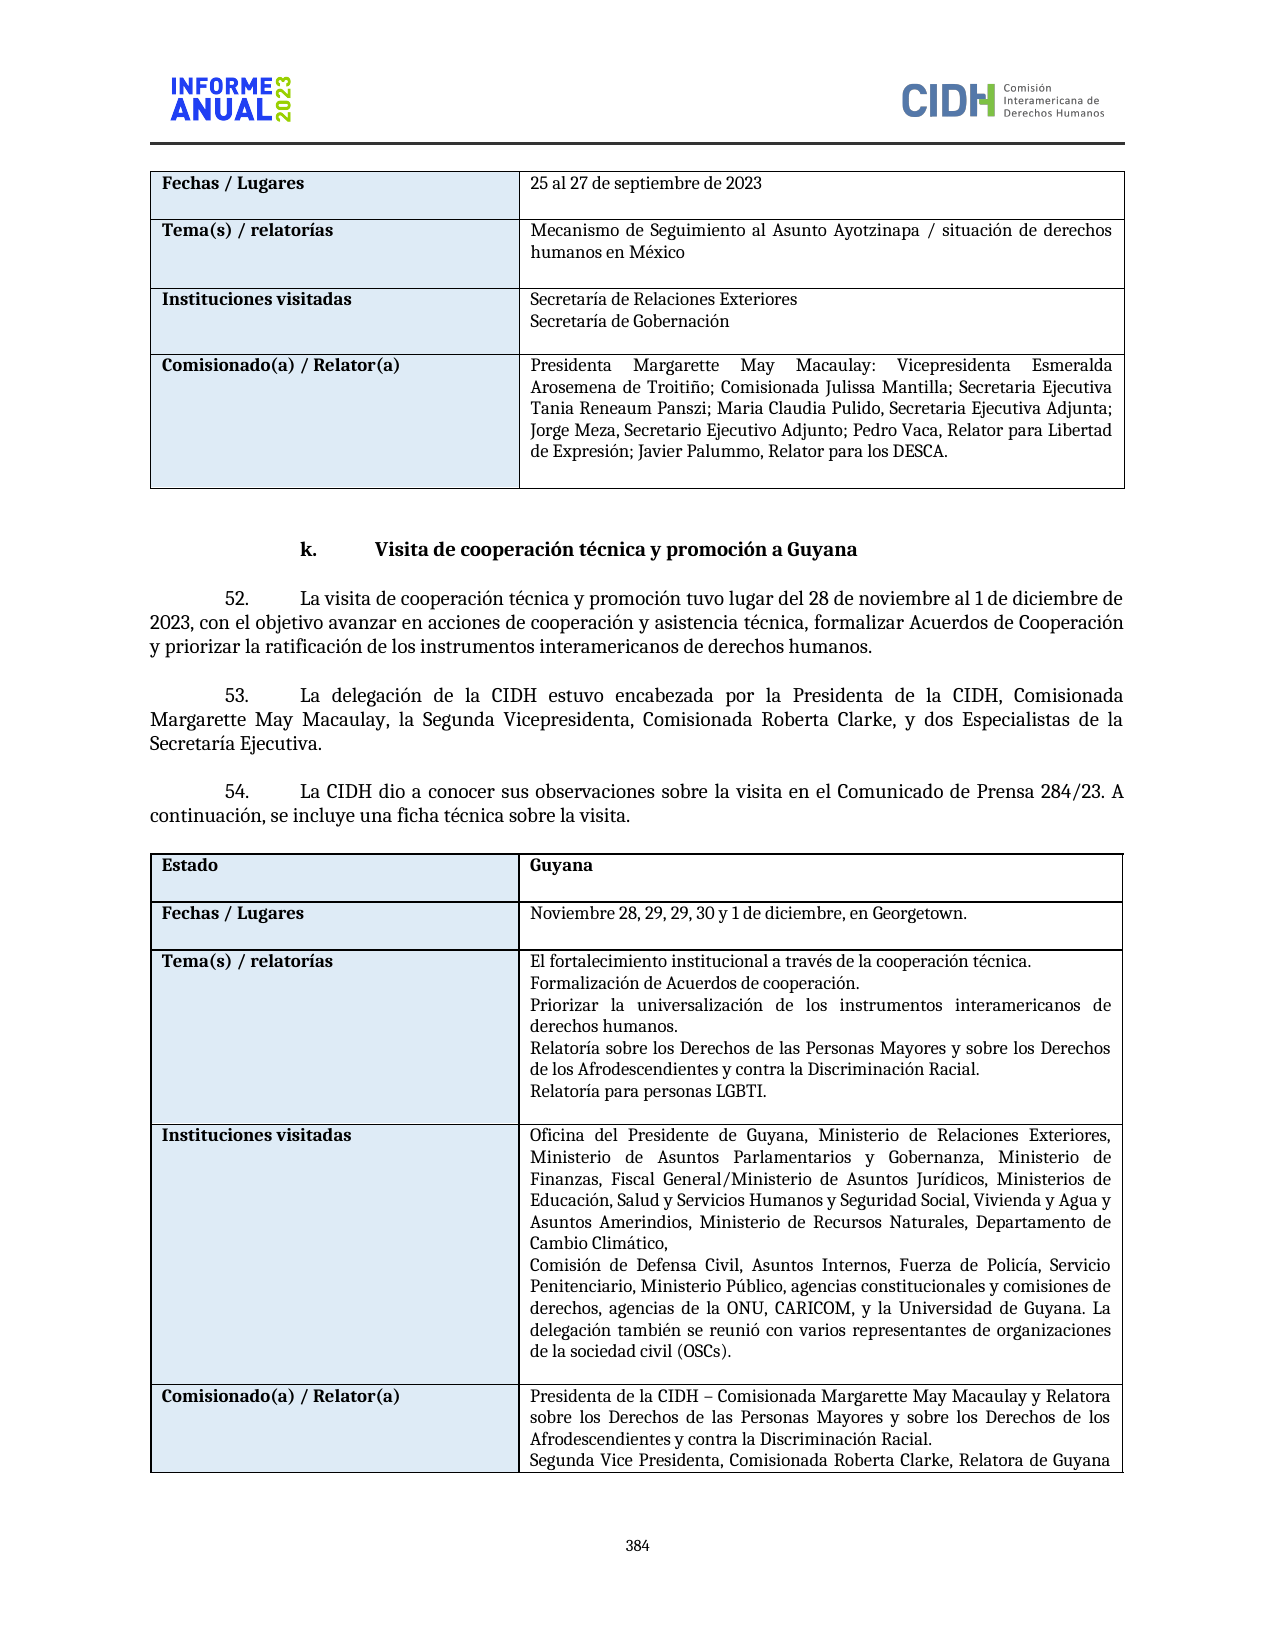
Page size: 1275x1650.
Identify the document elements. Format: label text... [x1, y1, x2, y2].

table_header Estado [152, 855, 518, 901]
text La visita de cooperación técnica y promoción tuvo lugar del 28 de noviembre al 1 de diciembre de 2023, con el objetivo avanzar en acciones de cooperación y asistencia técnica, formalizar Acuerdos de Cooperación y priorizar la ratificación de los instrumentos interamericanos de derechos humanos. [150, 586, 1125, 658]
table_cell Tema(s) / relatorías [152, 951, 518, 1123]
table_cell Instituciones visitadas [151, 289, 519, 354]
picture [893, 75, 1114, 127]
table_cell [520, 1385, 1122, 1472]
table_cell 25 al 27 de septiembre de 2023 [520, 172, 1124, 219]
text Visita de cooperación técnica y promoción a Guyana [300, 537, 1125, 561]
table_cell Presidenta Margarette May Macaulay: Vicepresidenta Esmeralda Arosemena de Troitiño; Comisionada Julissa Mantilla; Secretaria Ejecutiva Tania Reneaum Panszi; Maria Claudia Pulido, Secretaria Ejecutiva Adjunta; Jorge Meza, Secretario Ejecutivo Adjunto; Pedro Vaca, Relator para Libertad de Expresión; Javier Palummo, Relator para los DESCA. [520, 355, 1124, 487]
table_cell Instituciones visitadas [152, 1125, 518, 1384]
text La CIDH dio a conocer sus observaciones sobre la visita en el Comunicado de Prensa 284/23. A continuación, se incluye una ficha técnica sobre la visita. [150, 780, 1125, 828]
table_header Guyana [520, 855, 1122, 901]
table_cell Noviembre 28, 29, 29, 30 y 1 de diciembre, en Georgetown. [520, 903, 1122, 949]
table_cell Secretaría de Relaciones Exteriores Secretaría de Gobernación [520, 289, 1124, 354]
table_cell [152, 1385, 518, 1472]
table_cell Comisionado(a) / Relator(a) [151, 355, 519, 487]
table_cell Mecanismo de Seguimiento al Asunto Ayotzinapa / situación de derechos humanos en México [520, 220, 1124, 288]
table_cell Fechas / Lugares [151, 172, 519, 219]
table_cell Oficina del Presidente de Guyana, Ministerio de Relaciones Exteriores, Ministerio de Asuntos Parlamentarios y Gobernanza, Ministerio de Finanzas, Fiscal General/Ministerio de Asuntos Jurídicos, Ministerios de Educación, Salud y Servicios Humanos y Seguridad Social, Vivienda y Agua y Asuntos Amerindios, Ministerio de Recursos Naturales, Departamento de Cambio Climático, Comisión de Defensa Civil, Asuntos Internos, Fuerza de Policía, Servicio Penitenciario, Ministerio Público, agencias constitucionales y comisiones de derechos, agencias de la ONU, CARICOM, y la Universidad de Guyana. La delegación también se reunió con varios representantes de organizaciones de la sociedad civil (OSCs). [520, 1125, 1122, 1384]
table_cell El fortalecimiento institucional a través de la cooperación técnica. Formalización de Acuerdos de cooperación. Priorizar la universalización de los instrumentos interamericanos de derechos humanos. Relatoría sobre los Derechos de las Personas Mayores y sobre los Derechos de los Afrodescendientes y contra la Discriminación Racial. Relatoría para personas LGBTI. [520, 951, 1122, 1123]
table_cell Tema(s) / relatorías [151, 220, 519, 288]
table_cell Fechas / Lugares [152, 903, 518, 949]
text La delegación de la CIDH estuvo encabezada por la Presidenta de la CIDH, Comisionada Margarette May Macaulay, la Segunda Vicepresidenta, Comisionada Roberta Clarke, y dos Especialistas de la Secretaría Ejecutiva. [150, 683, 1125, 755]
picture [161, 75, 304, 127]
